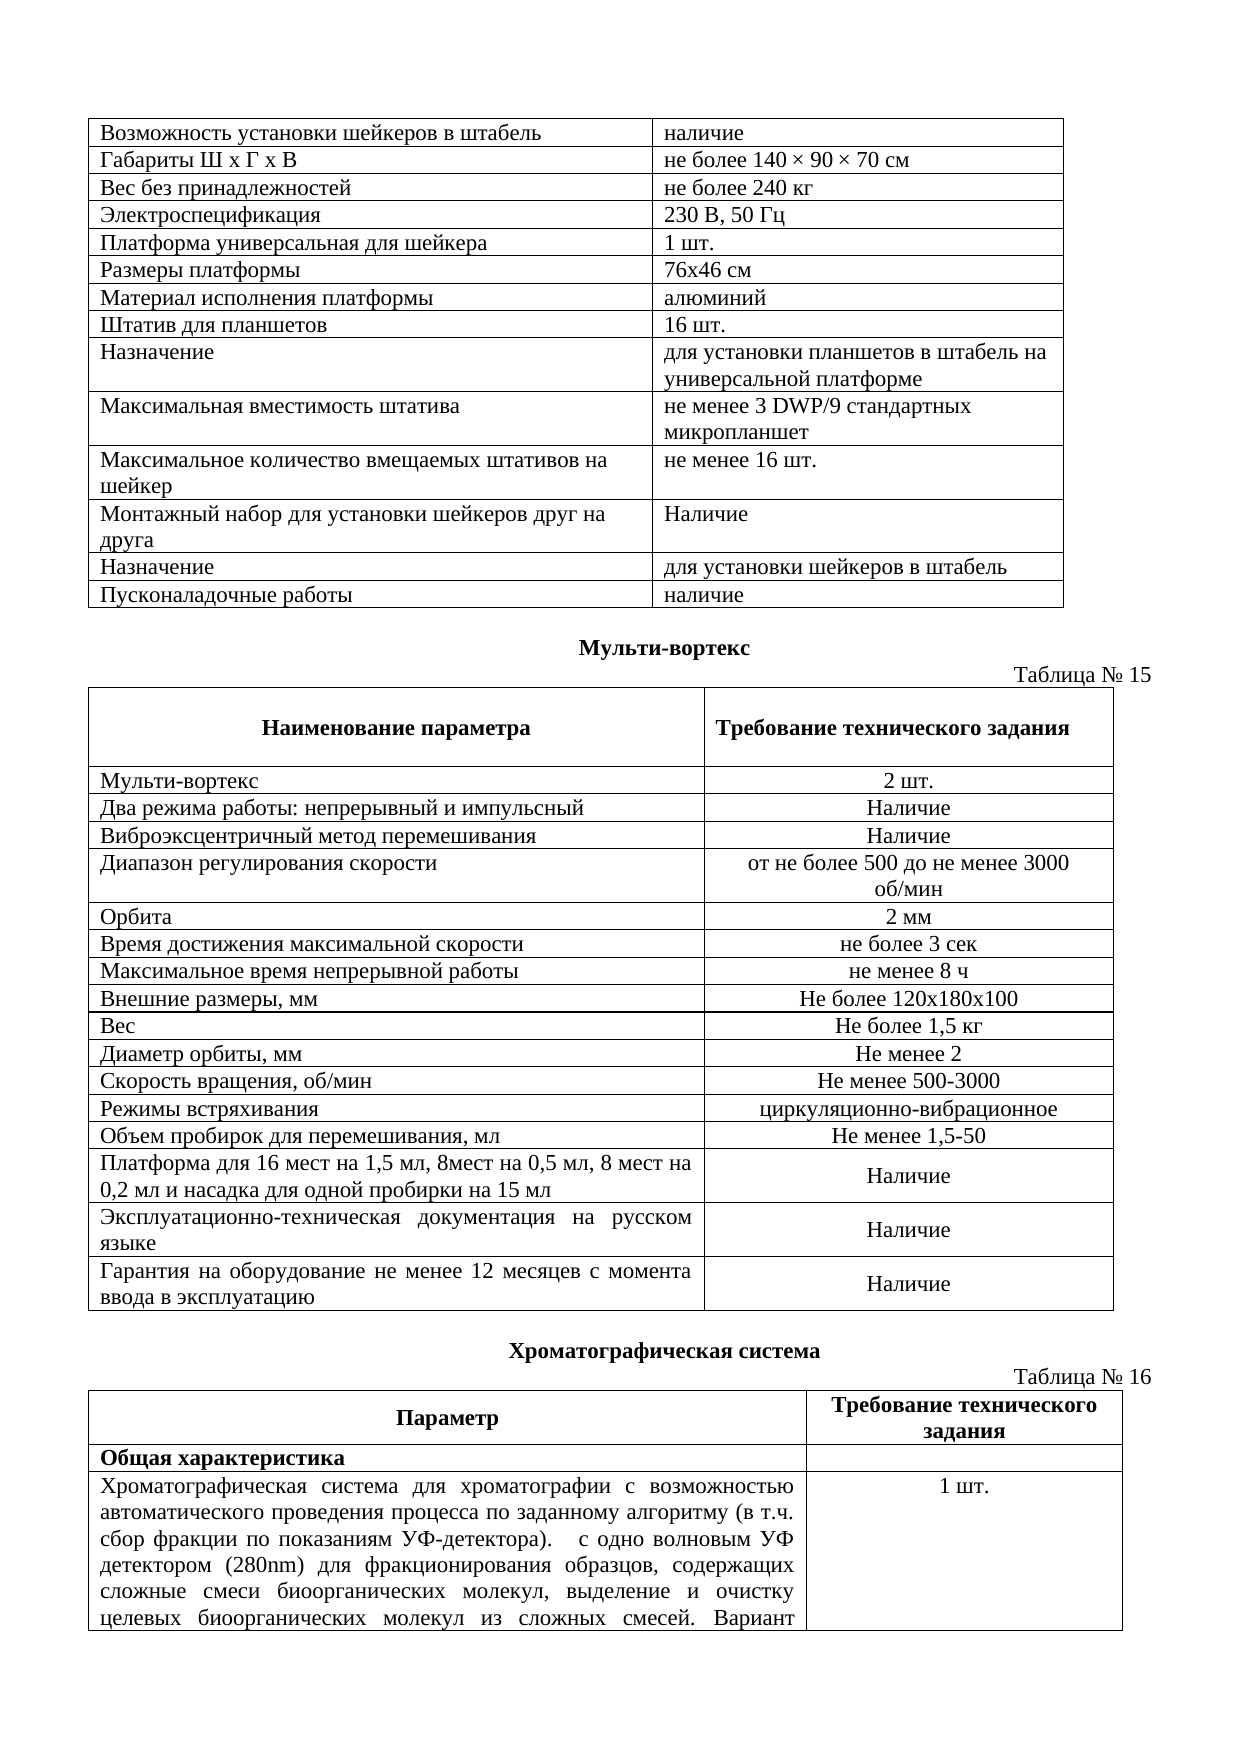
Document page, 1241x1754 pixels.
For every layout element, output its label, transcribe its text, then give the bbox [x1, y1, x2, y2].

table_cell наличие [653, 581, 1063, 607]
table_cell не менее 8 ч [705, 958, 1113, 984]
table_cell для установки планшетов в штабель на универсальной платформе [653, 338, 1063, 391]
table_cell Виброэксцентричный метод перемешивания [89, 822, 704, 848]
table_cell не более 240 кг [653, 174, 1063, 200]
table_cell не более 140 × 90 × 70 см [653, 147, 1063, 173]
table_cell Материал исполнения платформы [89, 284, 652, 310]
table_cell Наличие [705, 1203, 1113, 1256]
table_cell Объем пробирок для перемешивания, мл [89, 1122, 704, 1148]
table_cell Платформа универсальная для шейкера [89, 229, 652, 255]
table_cell Максимальное количество вмещаемых штативов на шейкер [89, 446, 652, 498]
table_cell Диаметр орбиты, мм [89, 1040, 704, 1066]
table_cell Вес [89, 1013, 704, 1039]
table_cell Мульти-вортекс [89, 767, 704, 793]
table_cell Наличие [705, 1149, 1113, 1202]
table_cell циркуляционно-вибрационное [705, 1095, 1113, 1121]
table_cell Скорость вращения, об/мин [89, 1067, 704, 1093]
table_cell Штатив для планшетов [89, 311, 652, 337]
table_cell Монтажный набор для установки шейкеров друг на друга [89, 500, 652, 552]
table_cell 230 В, 50 Гц [653, 201, 1063, 228]
table_cell 16 шт. [653, 311, 1063, 337]
table_cell не менее 16 шт. [653, 446, 1063, 498]
table_cell 1 шт. [807, 1472, 1122, 1630]
table_cell Не менее 2 [705, 1040, 1113, 1066]
table_cell Два режима работы: непрерывный и импульсный [89, 794, 704, 821]
table_cell Пусконаладочные работы [89, 581, 652, 607]
table_cell Максимальная вместимость штатива [89, 392, 652, 445]
table_cell Внешние размеры, мм [89, 985, 704, 1011]
table_cell Не менее 1,5-50 [705, 1122, 1113, 1148]
table_cell Наличие [705, 1257, 1113, 1309]
table_cell не менее 3 DWP/9 стандартных микропланшет [653, 392, 1063, 445]
table_cell Назначение [89, 553, 652, 580]
table_cell Назначение [89, 338, 652, 391]
table_cell не более 3 сек [705, 930, 1113, 957]
text Хроматографическая система [177, 1337, 1152, 1363]
table_cell Наличие [705, 794, 1113, 821]
table_cell Наличие [705, 822, 1113, 848]
table_cell 2 шт. [705, 767, 1113, 793]
table_cell [807, 1445, 1122, 1471]
table_cell Возможность установки шейкеров в штабель [89, 119, 652, 146]
table_cell Не более 1,5 кг [705, 1013, 1113, 1039]
table_cell Максимальное время непрерывной работы [89, 958, 704, 984]
table_cell 1 шт. [653, 229, 1063, 255]
table_cell 76х46 см [653, 256, 1063, 282]
table_cell Орбита [89, 903, 704, 929]
table_cell Режимы встряхивания [89, 1095, 704, 1121]
table_cell Платформа для 16 мест на 1,5 мл, 8мест на 0,5 мл, 8 мест на 0,2 мл и насадка для одной пробирки на 15 мл [89, 1149, 704, 1202]
table_cell Размеры платформы [89, 256, 652, 282]
table_cell Наличие [653, 500, 1063, 552]
table_cell Не более 120х180х100 [705, 985, 1113, 1011]
table_header Наименование параметра [89, 688, 704, 766]
table_cell наличие [653, 119, 1063, 146]
table_cell для установки шейкеров в штабель [653, 553, 1063, 580]
table_cell Эксплуатационно-техническая документация на русском языке [89, 1203, 704, 1256]
table_cell алюминий [653, 284, 1063, 310]
table_header Параметр [89, 1391, 806, 1443]
table_cell Вес без принадлежностей [89, 174, 652, 200]
table_cell 2 мм [705, 903, 1113, 929]
table_cell Диапазон регулирования скорости [89, 849, 704, 902]
text Таблица № 16 [177, 1363, 1152, 1390]
table_cell Время достижения максимальной скорости [89, 930, 704, 957]
table_header Требование технического задания [705, 688, 1113, 766]
table_cell Гарантия на оборудование не менее 12 месяцев с момента ввода в эксплуатацию [89, 1257, 704, 1309]
table_cell Не менее 500-3000 [705, 1067, 1113, 1093]
table_cell от не более 500 до не менее 3000 об/мин [705, 849, 1113, 902]
table_header Требование технического задания [807, 1391, 1122, 1443]
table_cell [89, 1472, 806, 1630]
table_cell Общая характеристика [89, 1445, 806, 1471]
text Мульти-вортекс [177, 634, 1152, 661]
text Таблица № 15 [177, 661, 1152, 687]
table_cell Электроспецификация [89, 201, 652, 228]
table_cell Габариты Ш х Г х В [89, 147, 652, 173]
